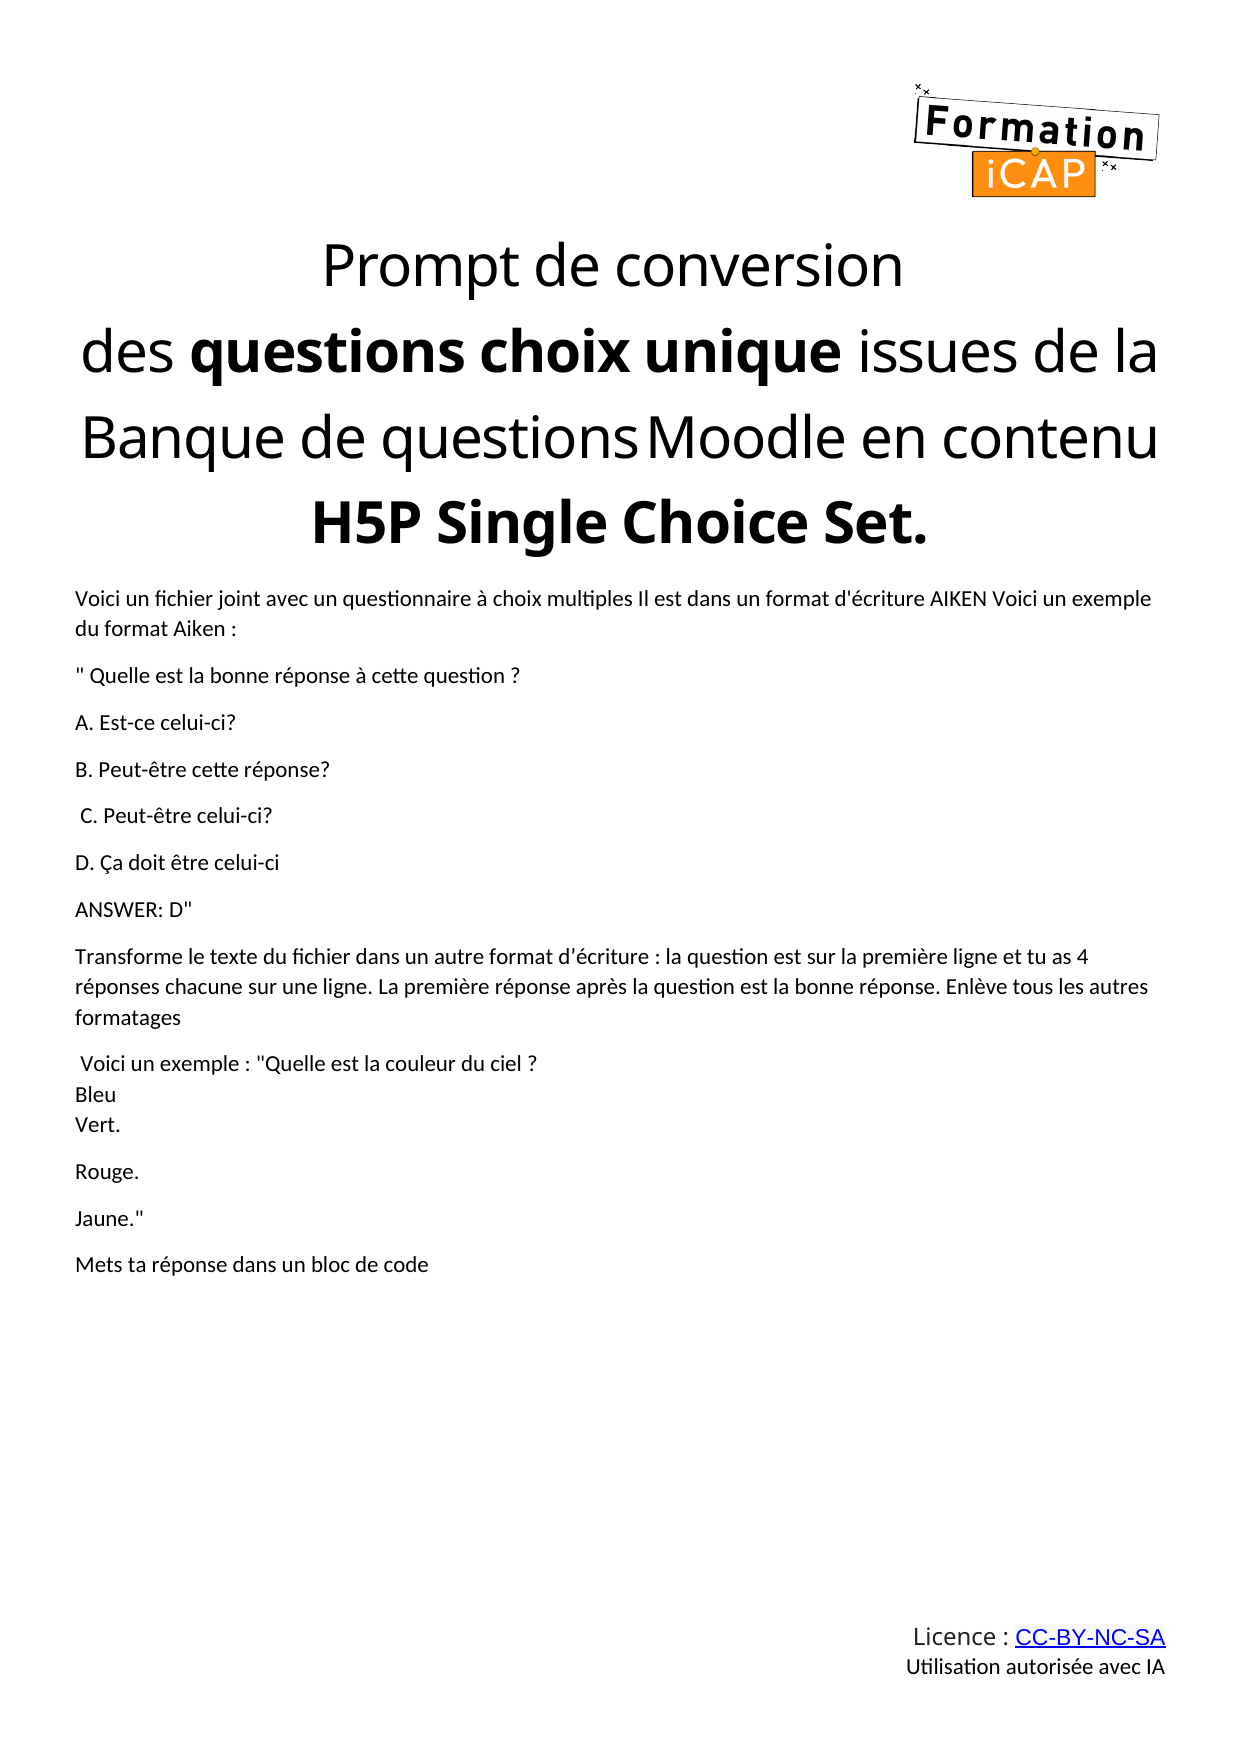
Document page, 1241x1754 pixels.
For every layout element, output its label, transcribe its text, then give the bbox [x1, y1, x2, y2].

text Rouge. [75, 1157, 1165, 1185]
text B. Peut-être cette réponse? [75, 755, 1165, 783]
text Mets ta réponse dans un bloc de code [75, 1251, 1165, 1279]
picture [891, 73, 1166, 224]
text Jaune." [75, 1204, 1165, 1232]
text C. Peut-être celui-ci? [75, 802, 1165, 830]
text A. Est-ce celui-ci? [75, 708, 1165, 736]
text Transforme le texte du fichier dans un autre format d’écriture : la question est sur la première ligne et tu as 4 réponses chacune sur une ligne. La première réponse après la question est la bonne réponse. Enlève tous les autres formatages [75, 942, 1165, 1031]
text D. Ça doit être celui-ci [75, 848, 1165, 877]
text Prompt de conversion des questions choix unique issues de la Banque de questions Moodle en contenu H5P Single Choice Set. [75, 224, 1165, 561]
text " Quelle est la bonne réponse à cette question ? [75, 661, 1165, 689]
text Voici un exemple : "Quelle est la couleur du ciel ? Bleu Vert. [75, 1049, 1165, 1138]
text Voici un fichier joint avec un questionnaire à choix multiples Il est dans un format d'écriture AIKEN Voici un exemple du format Aiken : [75, 584, 1165, 642]
text ANSWER: D" [75, 895, 1165, 923]
